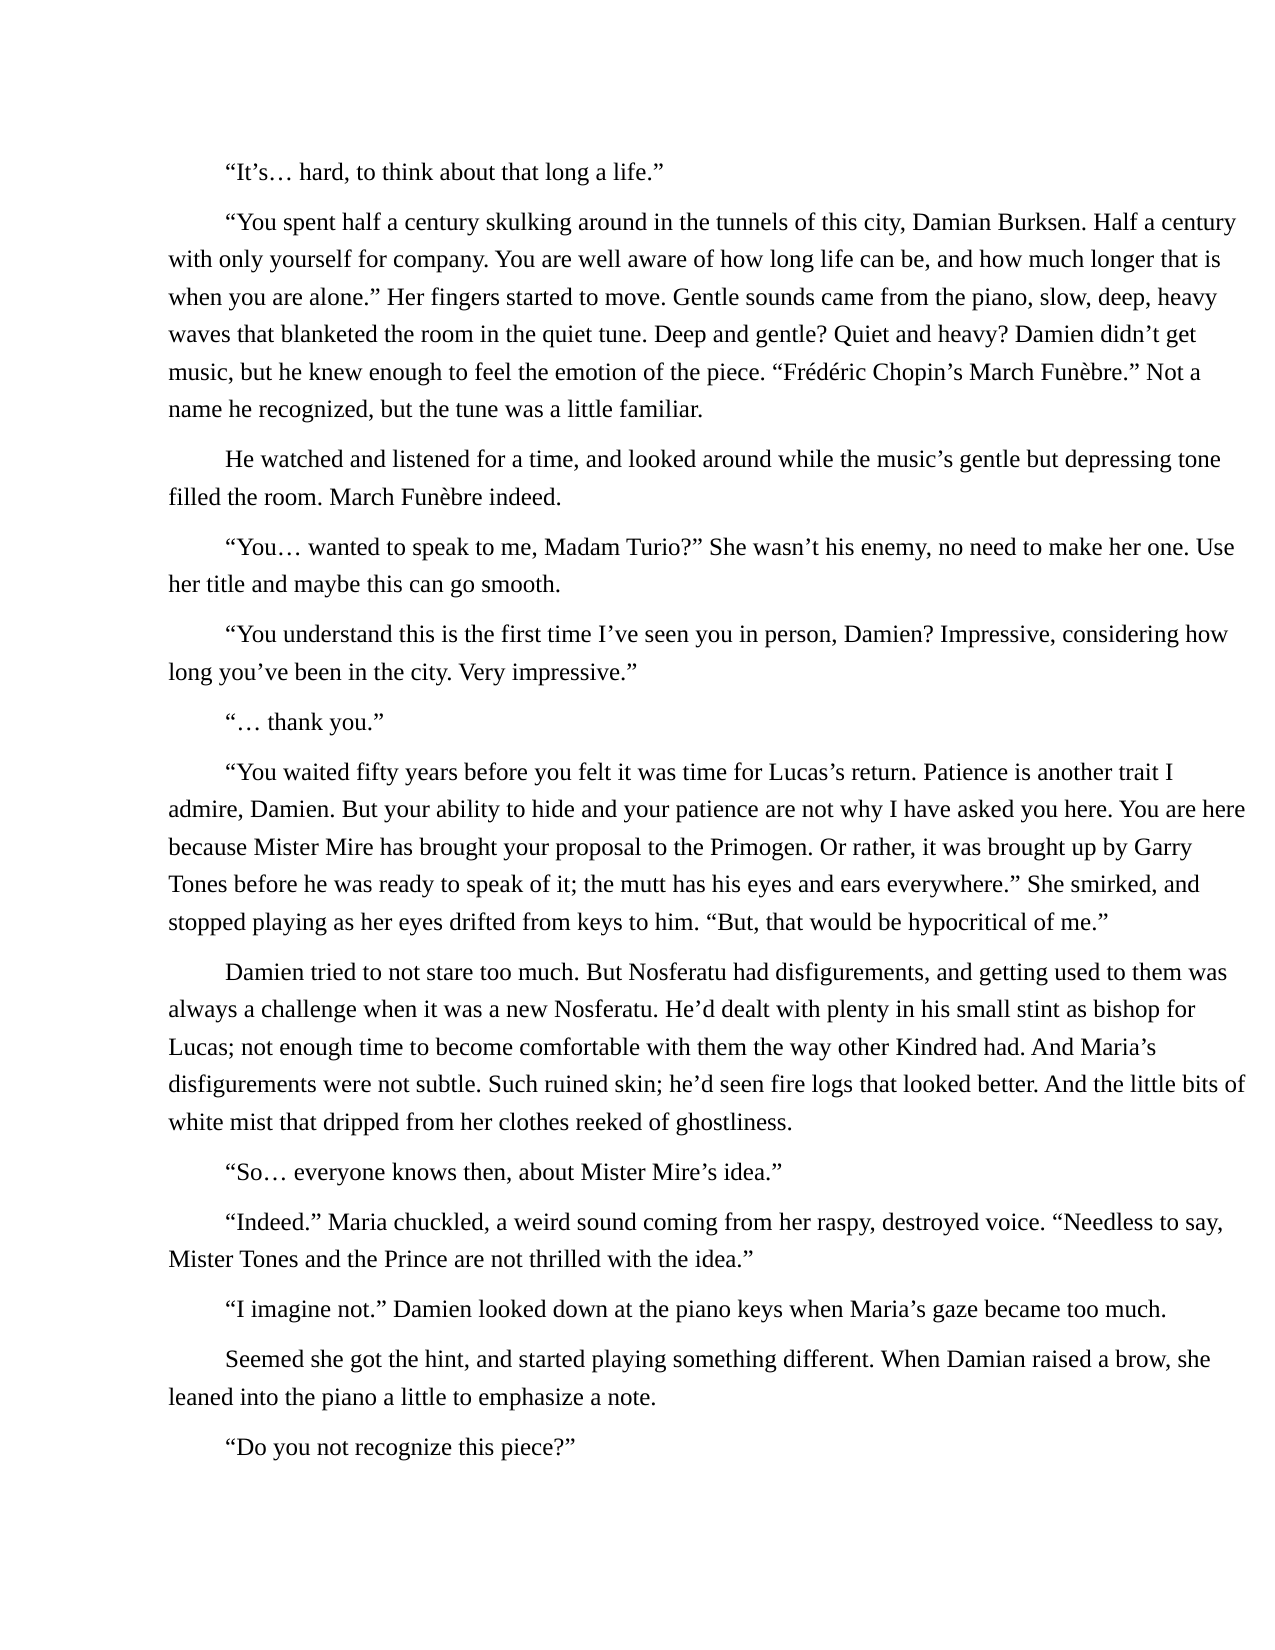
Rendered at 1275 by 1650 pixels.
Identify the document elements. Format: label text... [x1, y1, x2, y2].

text “So… everyone knows then, about Mister Mire’s idea.” [168, 1150, 1246, 1187]
text “You waited fifty years before you felt it was time for Lucas’s return. Patience is another trait I admire, Damien. But your ability to hide and your patience are not why I have asked you here. You are here because Mister Mire has brought your proposal to the Primogen. Or rather, it was brought up by Garry Tones before he was ready to speak of it; the mutt has his eyes and ears everywhere.” She smirked, and stopped playing as her eyes drifted from keys to him. “But, that would be hypocritical of me.” [168, 750, 1246, 937]
text Damien tried to not stare too much. But Nosferatu had disfigurements, and getting used to them was always a challenge when it was a new Nosferatu. He’d dealt with plenty in his small stint as bishop for Lucas; not enough time to become comfortable with them the way other Kindred had. And Maria’s disfigurements were not subtle. Such ruined skin; he’d seen fire logs that looked better. And the little bits of white mist that dripped from her clothes reeked of ghostliness. [168, 950, 1246, 1137]
text “… thank you.” [168, 700, 1246, 737]
text “I imagine not.” Damien looked down at the piano keys when Maria’s gaze became too much. [168, 1287, 1246, 1325]
text “Do you not recognize this piece?” [168, 1425, 1246, 1462]
text “Indeed.” Maria chuckled, a weird sound coming from her raspy, destroyed voice. “Needless to say, Mister Tones and the Prince are not thrilled with the idea.” [168, 1200, 1246, 1275]
text “You spent half a century skulking around in the tunnels of this city, Damian Burksen. Half a century with only yourself for company. You are well aware of how long life can be, and how much longer that is when you are alone.” Her fingers started to move. Gentle sounds came from the piano, slow, deep, heavy waves that blanketed the room in the quiet tune. Deep and gentle? Quiet and heavy? Damien didn’t get music, but he knew enough to feel the emotion of the piece. “Frédéric Chopin’s March Funèbre.” Not a name he recognized, but the tune was a little familiar. [168, 200, 1246, 425]
text “It’s… hard, to think about that long a life.” [168, 150, 1246, 187]
text He watched and listened for a time, and looked around while the music’s gentle but depressing tone filled the room. March Funèbre indeed. [168, 437, 1246, 512]
text Seemed she got the hint, and started playing something different. When Damian raised a brow, she leaned into the piano a little to emphasize a note. [168, 1337, 1246, 1412]
text “You understand this is the first time I’ve seen you in person, Damien? Impressive, considering how long you’ve been in the city. Very impressive.” [168, 612, 1246, 687]
text “You… wanted to speak to me, Madam Turio?” She wasn’t his enemy, no need to make her one. Use her title and maybe this can go smooth. [168, 525, 1246, 600]
